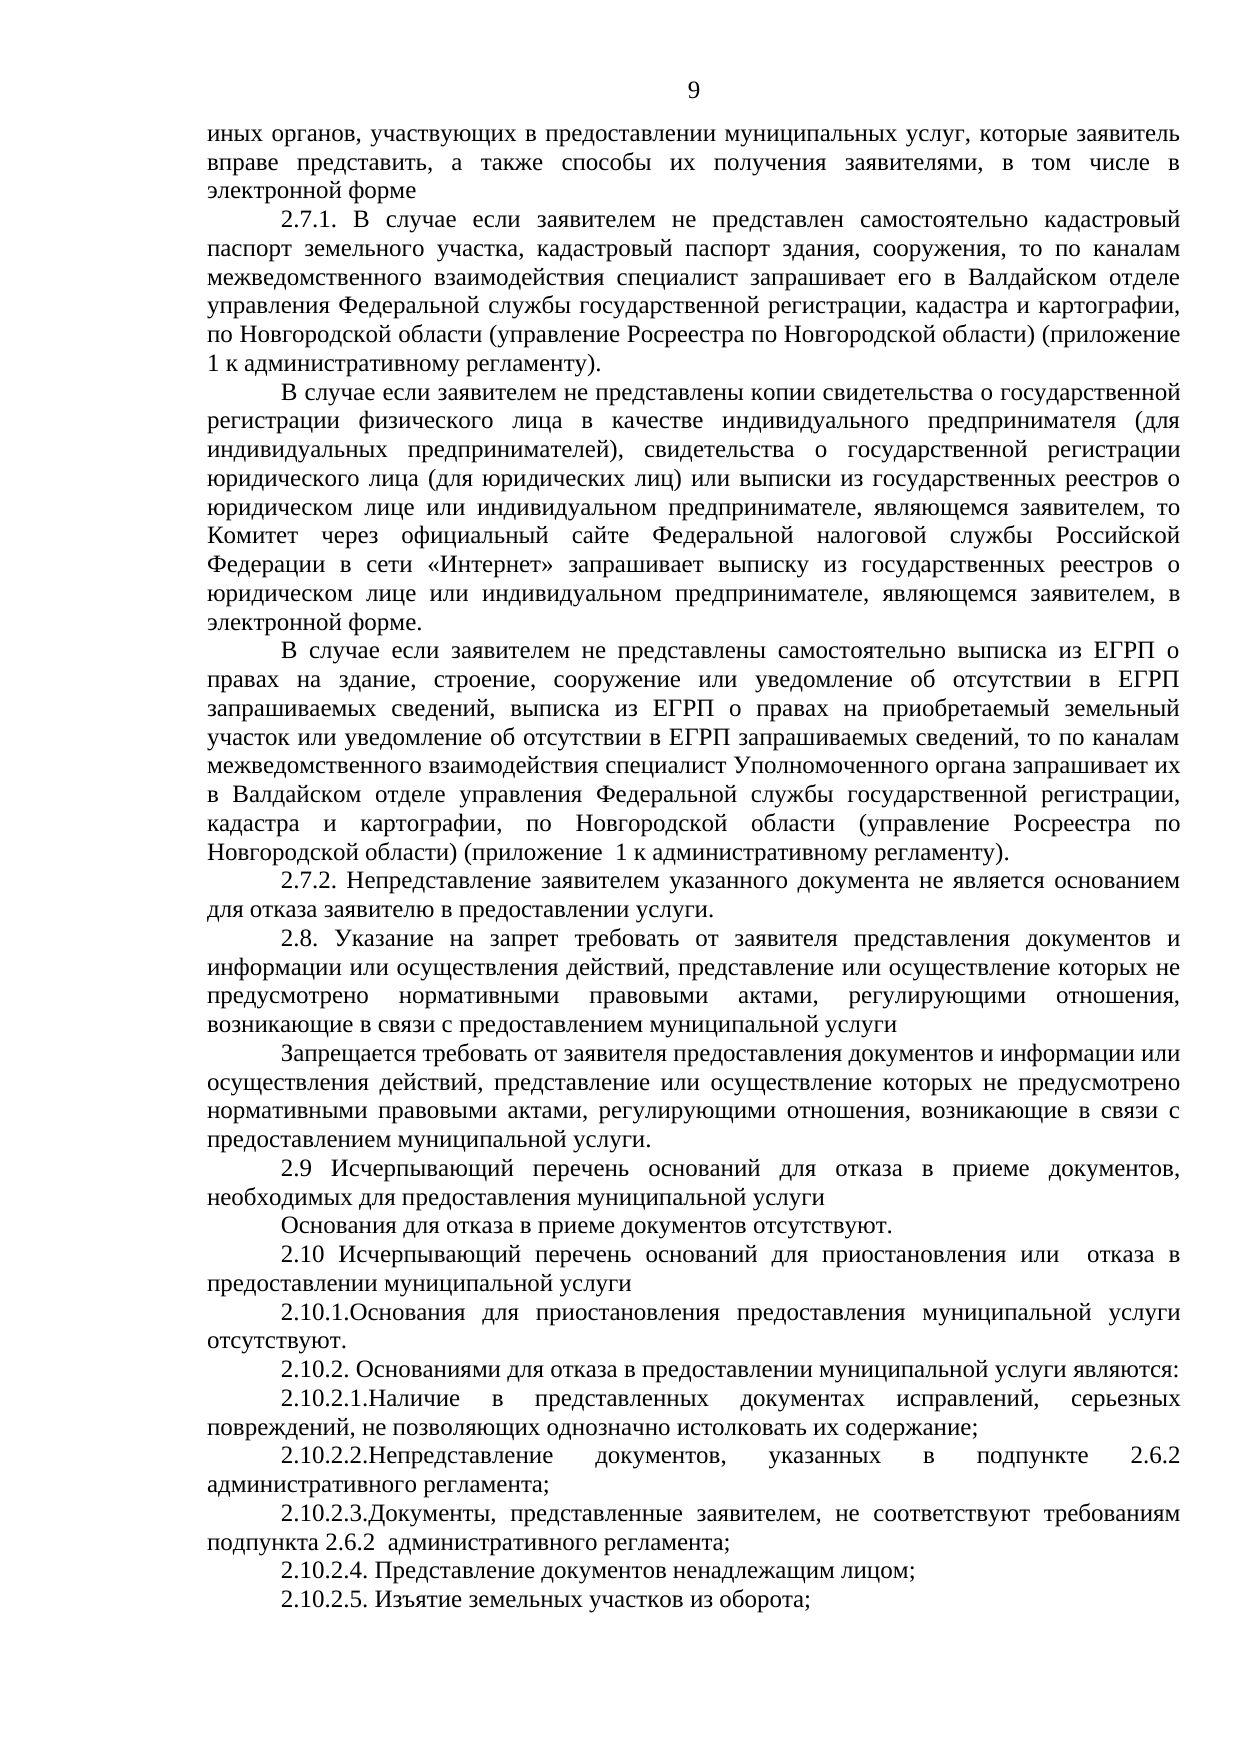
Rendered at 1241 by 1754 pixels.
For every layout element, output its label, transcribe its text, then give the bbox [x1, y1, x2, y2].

text 2.7.2. Непредставление заявителем указанного документа не является основанием для отказа заявителю в предоставлении услуги. [207, 866, 1181, 923]
text 2.10.1.Основания для приостановления предоставления муниципальной услуги отсутствуют. [207, 1297, 1181, 1354]
text Запрещается требовать от заявителя предоставления документов и информации или осуществления действий, представление или осуществление которых не предусмотрено нормативными правовыми актами, регулирующими отношения, возникающие в связи с предоставлением муниципальной услуги. [207, 1038, 1181, 1153]
text 2.8. Указание на запрет требовать от заявителя представления документов и информации или осуществления действий, представление или осуществление которых не предусмотрено нормативными правовыми актами, регулирующими отношения, возникающие в связи с предоставлением муниципальной услуги [207, 923, 1181, 1038]
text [207, 118, 1181, 204]
text 2.10.2.5. Изъятие земельных участков из оборота; [207, 1584, 1181, 1613]
text 2.10 Исчерпывающий перечень оснований для приостановления или отказа в предоставлении муниципальной услуги [207, 1239, 1181, 1297]
text Основания для отказа в приеме документов отсутствуют. [207, 1211, 1181, 1239]
text 2.10.2. Основаниями для отказа в предоставлении муниципальной услуги являются: [207, 1354, 1181, 1383]
text 2.7.1. В случае если заявителем не представлен самостоятельно кадастровый паспорт земельного участка, кадастровый паспорт здания, сооружения, то по каналам межведомственного взаимодействия специалист запрашивает его в Валдайском отделе управления Федеральной службы государственной регистрации, кадастра и картографии, по Новгородской области (управление Росреестра по Новгородской области) (приложение 1 к административному регламенту). [207, 204, 1181, 377]
text 2.10.2.4. Представление документов ненадлежащим лицом; [207, 1556, 1181, 1584]
text В случае если заявителем не представлены самостоятельно выписка из ЕГРП о правах на здание, строение, сооружение или уведомление об отсутствии в ЕГРП запрашиваемых сведений, выписка из ЕГРП о правах на приобретаемый земельный участок или уведомление об отсутствии в ЕГРП запрашиваемых сведений, то по каналам межведомственного взаимодействия специалист Уполномоченного органа запрашивает их в Валдайском отделе управления Федеральной службы государственной регистрации, кадастра и картографии, по Новгородской области (управление Росреестра по Новгородской области) (приложение 1 к административному регламенту). [207, 636, 1181, 866]
text 2.10.2.3.Документы, представленные заявителем, не соответствуют требованиям подпункта 2.6.2 административного регламента; [207, 1498, 1181, 1556]
text В случае если заявителем не представлены копии свидетельства о государственной регистрации физического лица в качестве индивидуального предпринимателя (для индивидуальных предпринимателей), свидетельства о государственной регистрации юридического лица (для юридических лиц) или выписки из государственных реестров о юридическом лице или индивидуальном предпринимателе, являющемся заявителем, то Комитет через официальный сайте Федеральной налоговой службы Российской Федерации в сети «Интернет» запрашивает выписку из государственных реестров о юридическом лице или индивидуальном предпринимателе, являющемся заявителем, в электронной форме. [207, 377, 1181, 636]
text 2.10.2.2.Непредставление документов, указанных в подпункте 2.6.2 административного регламента; [207, 1441, 1181, 1498]
text 2.10.2.1.Наличие в представленных документах исправлений, серьезных повреждений, не позволяющих однозначно истолковать их содержание; [207, 1383, 1181, 1441]
text 2.9 Исчерпывающий перечень оснований для отказа в приеме документов, необходимых для предоставления муниципальной услуги [207, 1153, 1181, 1211]
